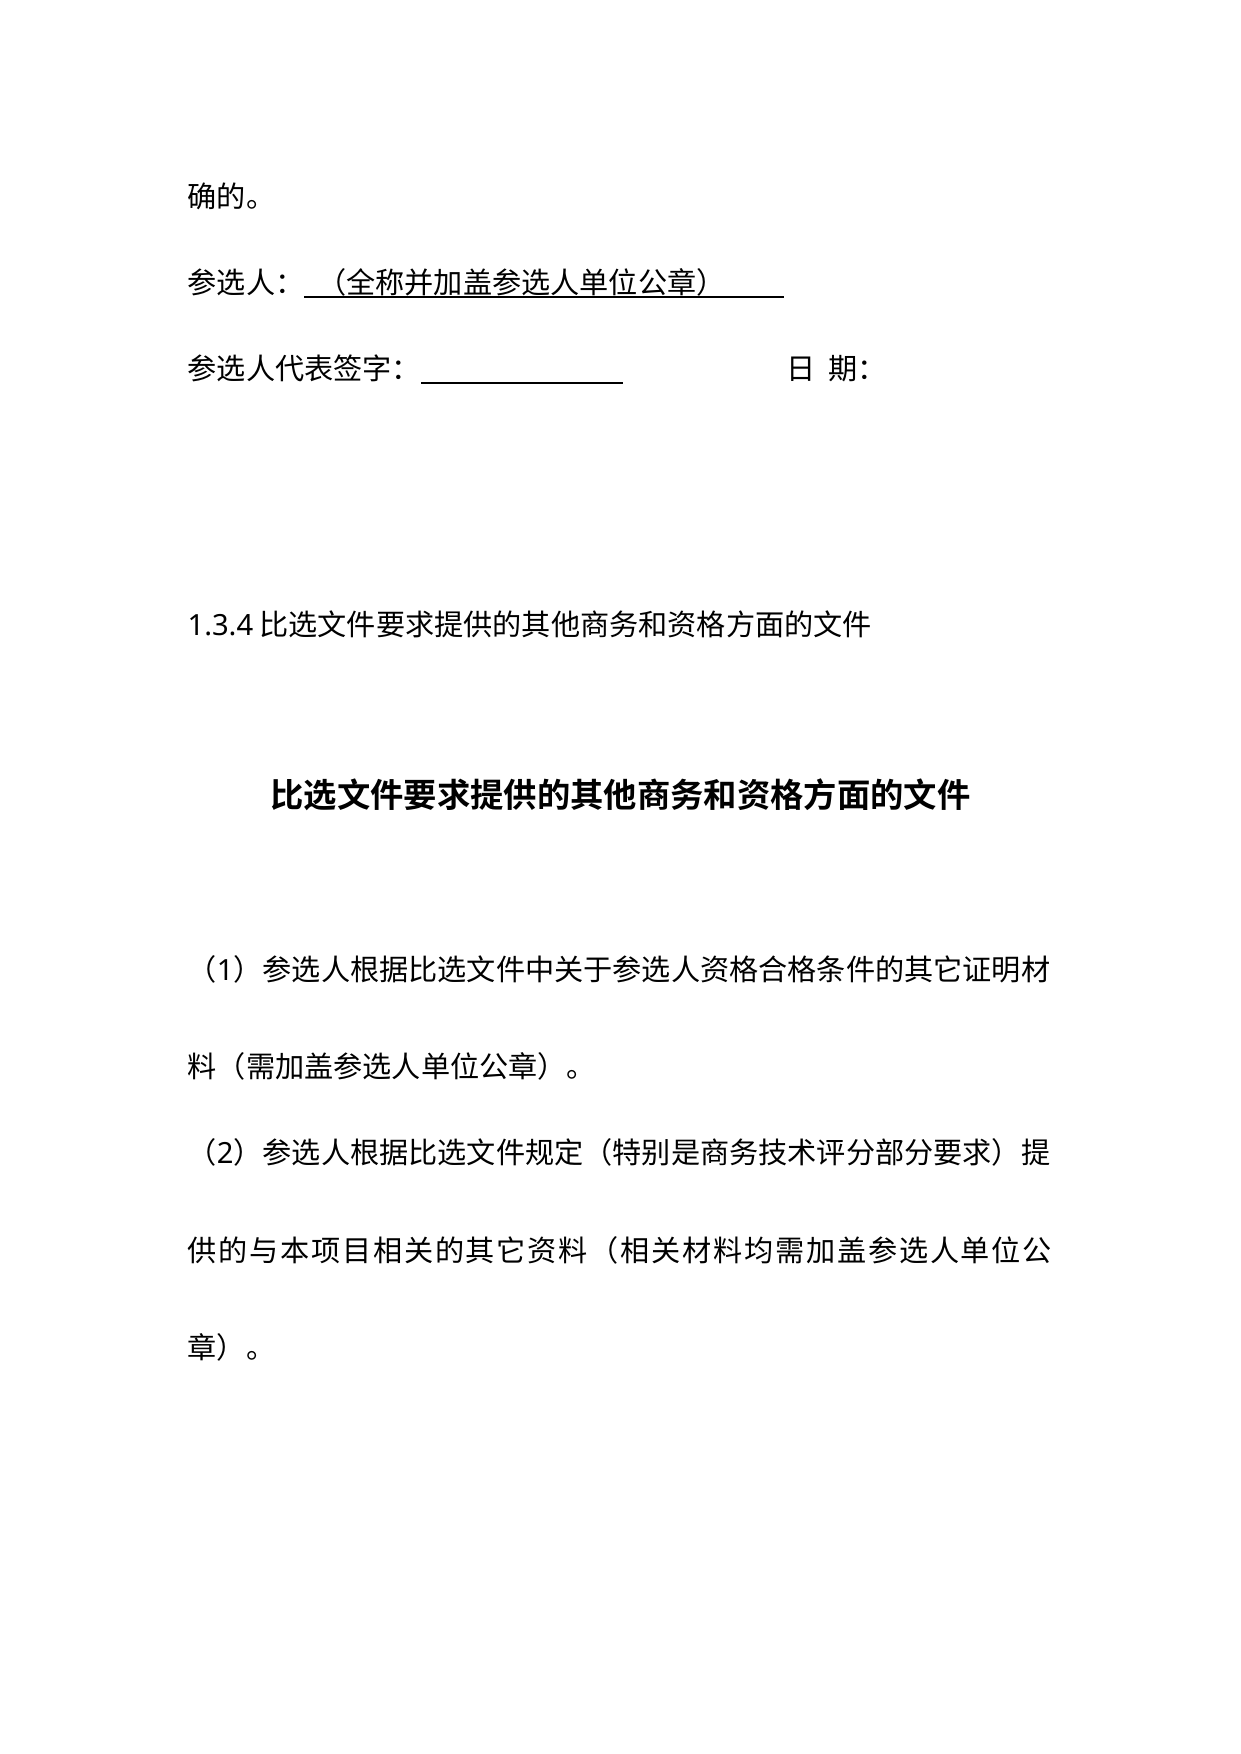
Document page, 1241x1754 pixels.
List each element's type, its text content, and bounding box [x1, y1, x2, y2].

text 参选人： （全称并加盖参选人单位公章） [187, 248, 1053, 313]
text （1）参选人根据比选文件中关于参选人资格合格条件的其它证明材料（需加盖参选人单位公章）。 [187, 935, 1053, 1097]
text 1.3.4比选文件要求提供的其他商务和资格方面的文件 [187, 590, 1053, 655]
text 参选人代表签字： 日 期： [187, 334, 1053, 399]
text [187, 162, 1053, 227]
text 比选文件要求提供的其他商务和资格方面的文件 [187, 761, 1053, 826]
text （2）参选人根据比选文件规定（特别是商务技术评分部分要求）提供的与本项目相关的其它资料（相关材料均需加盖参选人单位公章）。 [187, 1118, 1053, 1378]
